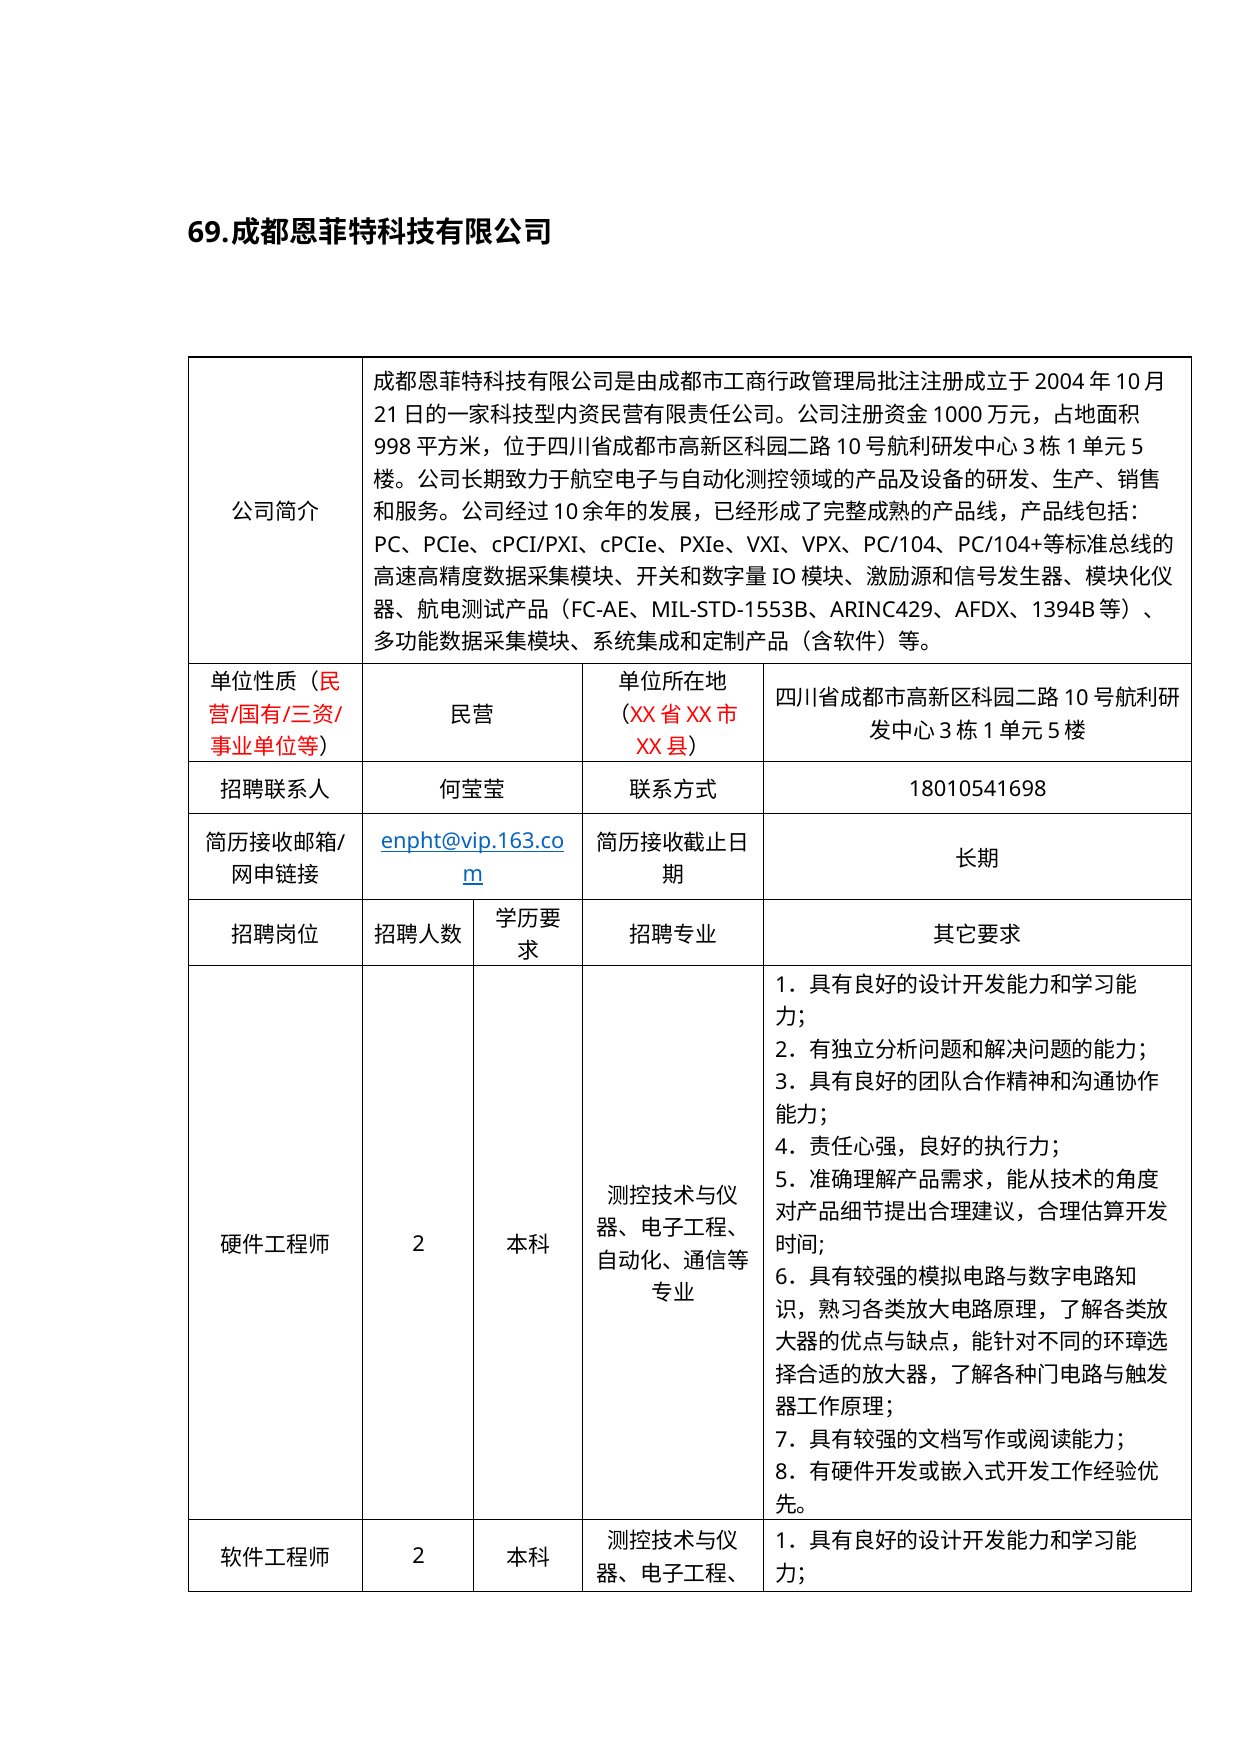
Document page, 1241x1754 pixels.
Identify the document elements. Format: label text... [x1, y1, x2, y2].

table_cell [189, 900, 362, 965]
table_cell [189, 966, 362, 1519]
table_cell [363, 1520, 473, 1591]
subtitle 成都恩菲特科技有限公司 [187, 197, 989, 262]
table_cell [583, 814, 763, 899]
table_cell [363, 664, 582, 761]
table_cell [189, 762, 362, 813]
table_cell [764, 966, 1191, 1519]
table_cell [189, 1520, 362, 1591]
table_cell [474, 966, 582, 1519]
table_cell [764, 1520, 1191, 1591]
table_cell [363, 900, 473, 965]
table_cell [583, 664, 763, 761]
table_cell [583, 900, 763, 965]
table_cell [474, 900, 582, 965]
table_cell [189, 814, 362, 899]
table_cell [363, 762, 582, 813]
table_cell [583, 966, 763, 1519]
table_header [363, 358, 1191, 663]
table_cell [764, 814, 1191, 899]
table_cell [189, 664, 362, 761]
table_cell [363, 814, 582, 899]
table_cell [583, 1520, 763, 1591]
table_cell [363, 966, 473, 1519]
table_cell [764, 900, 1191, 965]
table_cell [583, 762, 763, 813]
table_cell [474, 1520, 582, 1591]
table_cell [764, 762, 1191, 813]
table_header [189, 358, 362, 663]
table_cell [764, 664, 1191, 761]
